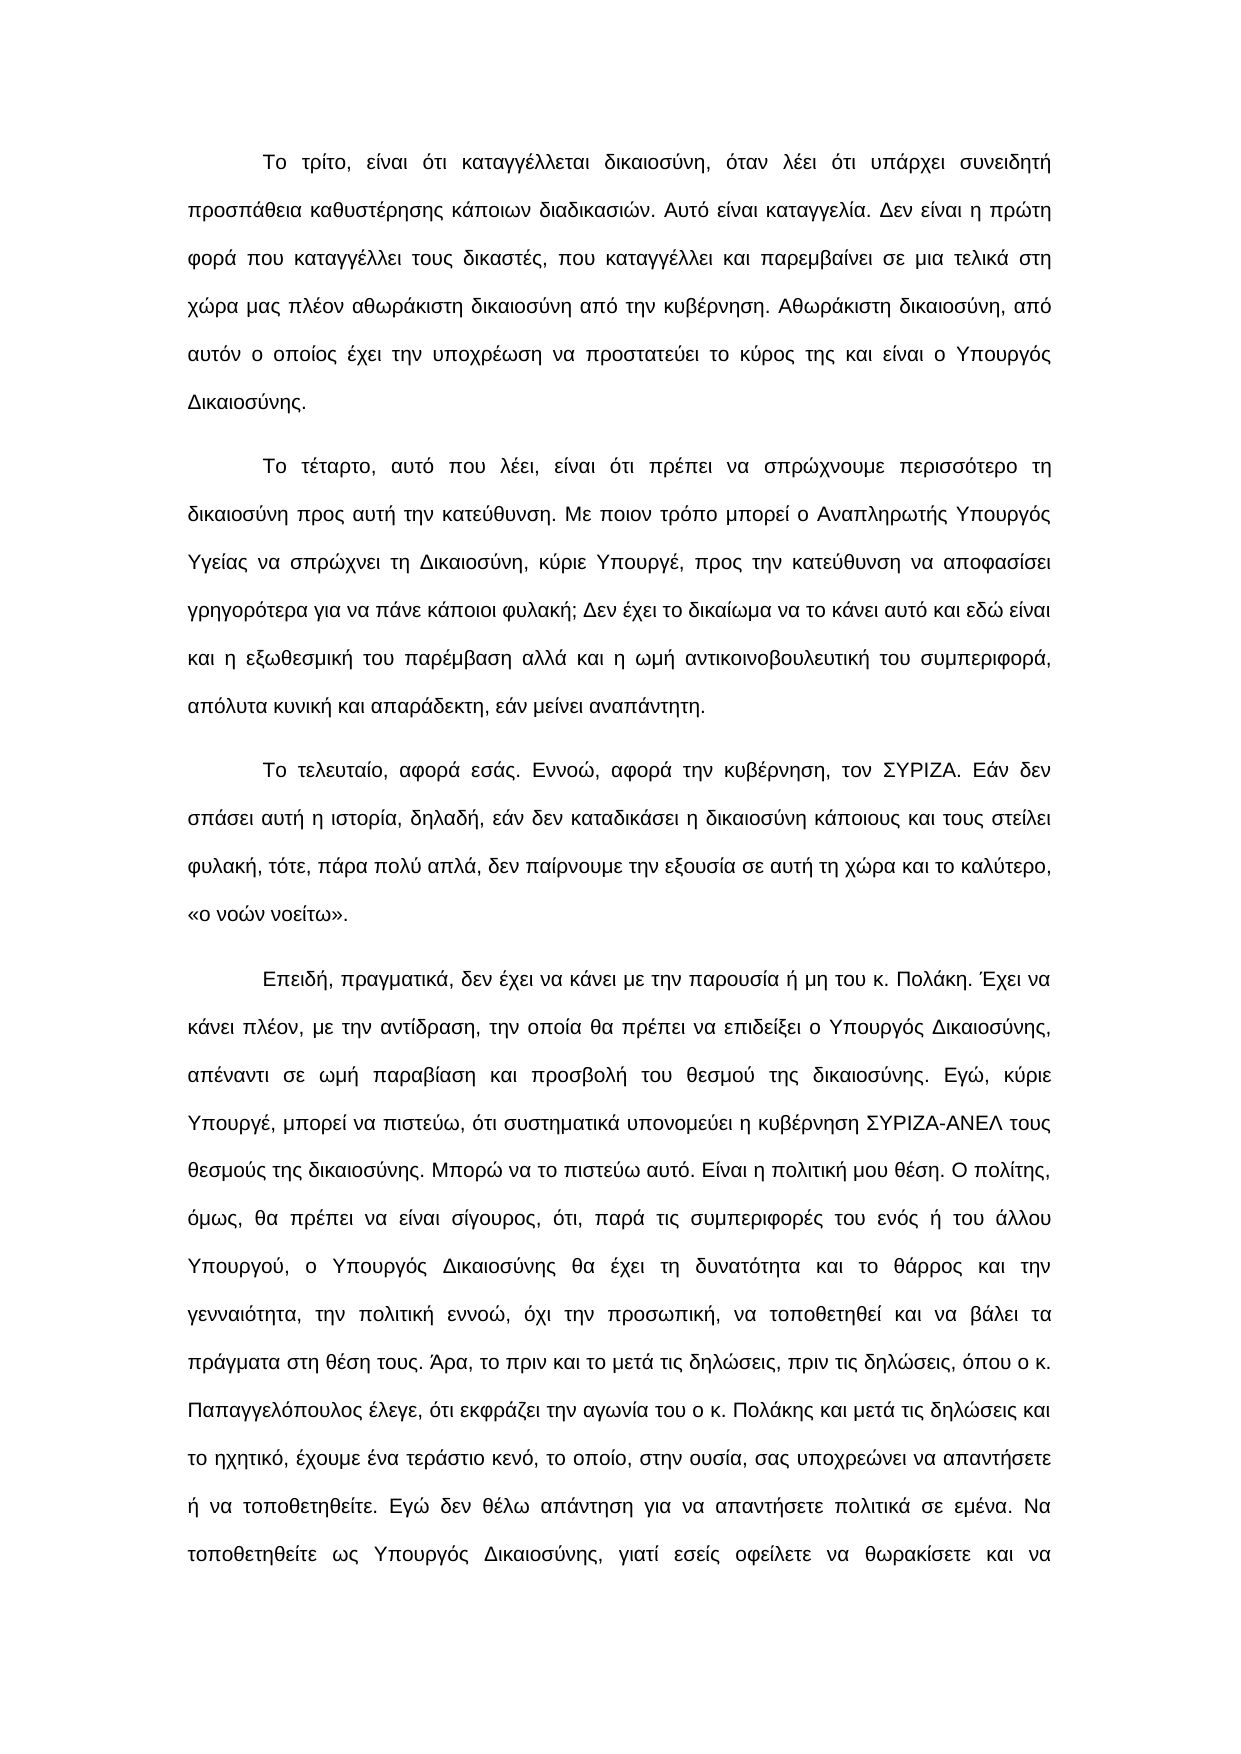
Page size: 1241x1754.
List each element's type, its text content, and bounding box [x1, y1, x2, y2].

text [187, 967, 1053, 1566]
text Το τελευταίο, αφορά εσάς. Εννοώ, αφορά την κυβέρνηση, τον ΣΥΡΙΖΑ. Εάν δεν σπάσει αυτή η ιστορία, δηλαδή, εάν δεν καταδικάσει η δικαιοσύνη κάποιους και τους στείλει φυλακή, τότε, πάρα πολύ απλά, δεν παίρνουμε την εξουσία σε αυτή τη χώρα και το καλύτερο, «ο νοών νοείτω». [187, 758, 1053, 926]
text Το τρίτο, είναι ότι καταγγέλλεται δικαιοσύνη, όταν λέει ότι υπάρχει συνειδητή προσπάθεια καθυστέρησης κάποιων διαδικασιών. Αυτό είναι καταγγελία. Δεν είναι η πρώτη φορά που καταγγέλλει τους δικαστές, που καταγγέλλει και παρεμβαίνει σε μια τελικά στη χώρα μας πλέον αθωράκιστη δικαιοσύνη από την κυβέρνηση. Αθωράκιστη δικαιοσύνη, από αυτόν ο οποίος έχει την υποχρέωση να προστατεύει το κύρος της και είναι ο Υπουργός Δικαιοσύνης. [187, 150, 1053, 413]
text Το τέταρτο, αυτό που λέει, είναι ότι πρέπει να σπρώχνουμε περισσότερο τη δικαιοσύνη προς αυτή την κατεύθυνση. Με ποιον τρόπο μπορεί ο Αναπληρωτής Υπουργός Υγείας να σπρώχνει τη Δικαιοσύνη, κύριε Υπουργέ, προς την κατεύθυνση να αποφασίσει γρηγορότερα για να πάνε κάποιοι φυλακή; Δεν έχει το δικαίωμα να το κάνει αυτό και εδώ είναι και η εξωθεσμική του παρέμβαση αλλά και η ωμή αντικοινοβουλευτική του συμπεριφορά, απόλυτα κυνική και απαράδεκτη, εάν μείνει αναπάντητη. [187, 454, 1053, 718]
